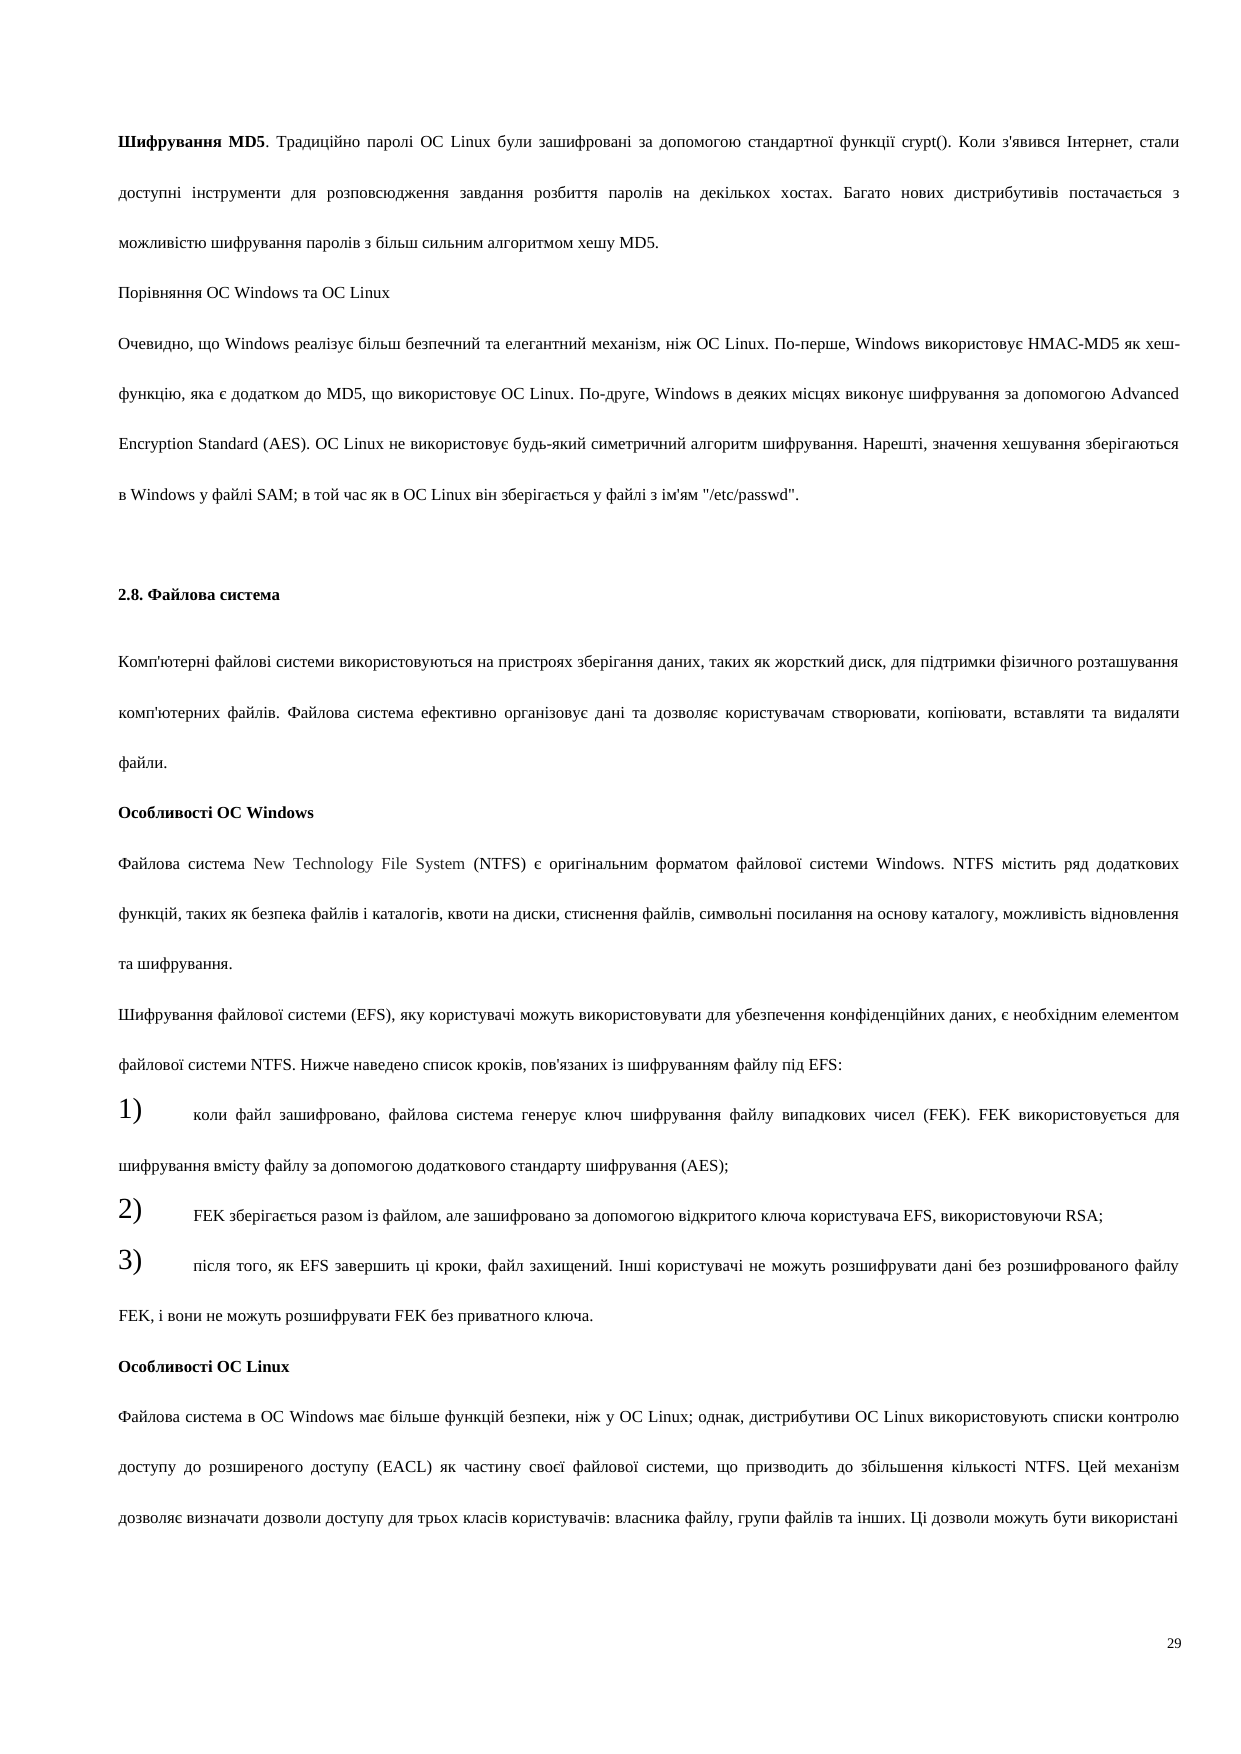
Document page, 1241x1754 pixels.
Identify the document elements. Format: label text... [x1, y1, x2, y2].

text Шифрування файлової системи (EFS), яку користувачі можуть використовувати для убезпечення конфіденційних даних, є необхідним елементом файлової системи NTFS. Нижче наведено список кроків, пов'язаних із шифруванням файлу під EFS: [118, 990, 1181, 1074]
text Файлова система New Technology File System (NTFS) є оригінальним форматом файлової системи Windows. NTFS містить ряд додаткових функцій, таких як безпека файлів і каталогів, квоти на диски, стиснення файлів, символьні посилання на основу каталогу, можливість відновлення та шифрування. [118, 839, 1181, 973]
text Особливості ОС Linux [118, 1342, 1181, 1376]
text Порівняння ОС Windows та ОС Linux [118, 269, 1181, 303]
text Очевидно, що Windows реалізує більш безпечний та елегантний механізм, ніж ОС Linux. По-перше, Windows використовує HMAC-MD5 як хеш-функцію, яка є додатком до MD5, що використовує ОС Linux. По-друге, Windows в деяких місцях виконує шифрування за допомогою Advanced Encryption Standard (AES). ОС Linux не використовує будь-який симетричний алгоритм шифрування. Нарешті, значення хешування зберігаються в Windows у файлі SAM; в той час як в ОС Linux він зберігається у файлі з ім'ям "/etc/passwd". [118, 319, 1181, 504]
list коли файл зашифровано, файлова система генерує ключ шифрування файлу випадкових чисел (FEK). FEK використовується для шифрування вмісту файлу за допомогою додаткового стандарту шифрування (AES); [118, 1091, 1181, 1175]
text Комп'ютерні файлові системи використовуються на пристроях зберігання даних, таких як жорсткий диск, для підтримки фізичного розташування комп'ютерних файлів. Файлова система ефективно організовує дані та дозволяє користувачам створювати, копіювати, вставляти та видаляти файли. [118, 638, 1181, 772]
text Шифрування MD5. Традиційно паролі ОС Linux були зашифровані за допомогою стандартної функції crypt(). Коли з'явився Інтернет, стали доступні інструменти для розповсюдження завдання розбиття паролів на декількох хостах. Багато нових дистрибутивів постачається з можливістю шифрування паролів з більш сильним алгоритмом хешу MD5. [118, 118, 1181, 252]
list FEK зберігається разом із файлом, але зашифровано за допомогою відкритого ключа користувача EFS, використовуючи RSA; [118, 1191, 1181, 1225]
text 2.8. Файлова система [118, 571, 1181, 604]
text Особливості ОС Windows [118, 789, 1181, 822]
list після того, як EFS завершить ці кроки, файл захищений. Інші користувачі не можуть розшифрувати дані без розшифрованого файлу FEK, і вони не можуть розшифрувати FEK без приватного ключа. [118, 1242, 1181, 1326]
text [118, 1393, 1181, 1527]
